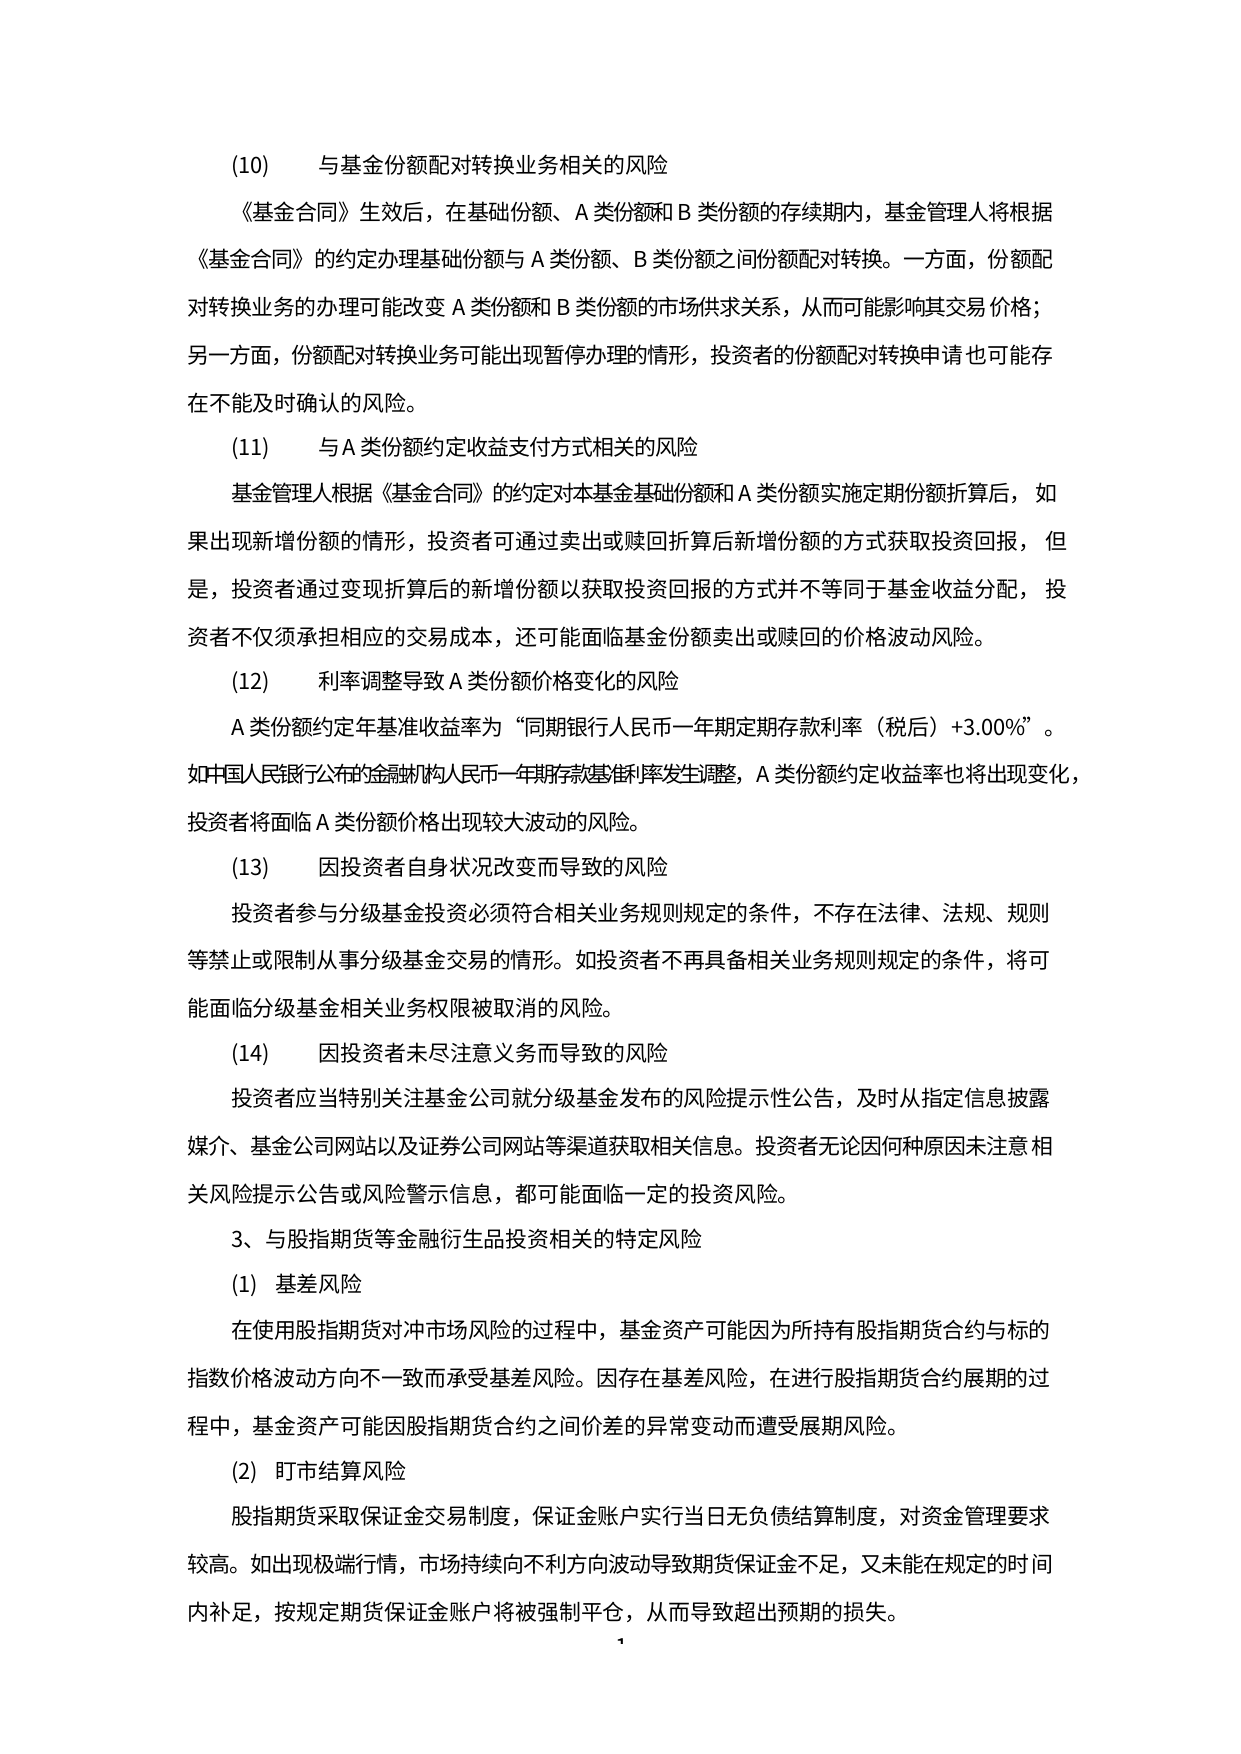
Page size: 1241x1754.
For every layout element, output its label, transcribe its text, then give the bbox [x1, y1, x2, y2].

list 利率调整导致 A 类份额价格变化的风险 [231, 667, 1096, 695]
text 基金管理人根据《基金合同》的约定对本基金基础份额和 A 类份额实施定期份额折算后， 如果出现新增份额的情形，投资者可通过卖出或赎回折算后新增份额的方式获取投资回报， 但是，投资者通过变现折算后的新增份额以获取投资回报的方式并不等同于基金收益分配， 投资者不仅须承担相应的交易成本，还可能面临基金份额卖出或赎回的价格波动风险。 [187, 476, 1075, 651]
list 基差风险 [231, 1267, 1096, 1299]
text 股指期货采取保证金交易制度，保证金账户实行当日无负债结算制度，对资金管理要求较高。如出现极端行情，市场持续向不利方向波动导致期货保证金不足，又未能在规定的时间内补足，按规定期货保证金账户将被强制平仓，从而导致超出预期的损失。 [187, 1499, 1053, 1627]
list 盯市结算风险 [231, 1457, 1096, 1485]
text 3、与股指期货等金融衍生品投资相关的特定风险 [231, 1225, 1096, 1253]
text 《基金合同》生效后，在基础份额、A 类份额和 B 类份额的存续期内，基金管理人将根据《基金合同》的约定办理基础份额与 A 类份额、B 类份额之间份额配对转换。一方面，份额配对转换业务的办理可能改变 A 类份额和 B 类份额的市场供求关系，从而可能影响其交易价格；另一方面，份额配对转换业务可能出现暂停办理的情形，投资者的份额配对转换申请也可能存在不能及时确认的风险。 [187, 194, 1053, 417]
text 在使用股指期货对冲市场风险的过程中，基金资产可能因为所持有股指期货合约与标的指数价格波动方向不一致而承受基差风险。因存在基差风险，在进行股指期货合约展期的过程中，基金资产可能因股指期货合约之间价差的异常变动而遭受展期风险。 [187, 1313, 1053, 1441]
text A 类份额约定年基准收益率为“同期银行人民币一年期定期存款利率（税后）+3.00%”。如中国人民银行公布的金融机构人民币一年期存款基准利率发生调整，A 类份额约定收益率也将出现变化，投资者将面临 A 类份额价格出现较大波动的风险。 [187, 709, 1075, 837]
list 因投资者未尽注意义务而导致的风险 [231, 1039, 1096, 1067]
list 与 A 类份额约定收益支付方式相关的风险 [231, 434, 1096, 461]
list 因投资者自身状况改变而导致的风险 [231, 853, 1096, 881]
text 投资者参与分级基金投资必须符合相关业务规则规定的条件，不存在法律、法规、规则等禁止或限制从事分级基金交易的情形。如投资者不再具备相关业务规则规定的条件，将可能面临分级基金相关业务权限被取消的风险。 [187, 896, 1053, 1023]
list 与基金份额配对转换业务相关的风险 [231, 148, 1096, 180]
text 投资者应当特别关注基金公司就分级基金发布的风险提示性公告，及时从指定信息披露媒介、基金公司网站以及证券公司网站等渠道获取相关信息。投资者无论因何种原因未注意相关风险提示公告或风险警示信息，都可能面临一定的投资风险。 [187, 1081, 1053, 1209]
